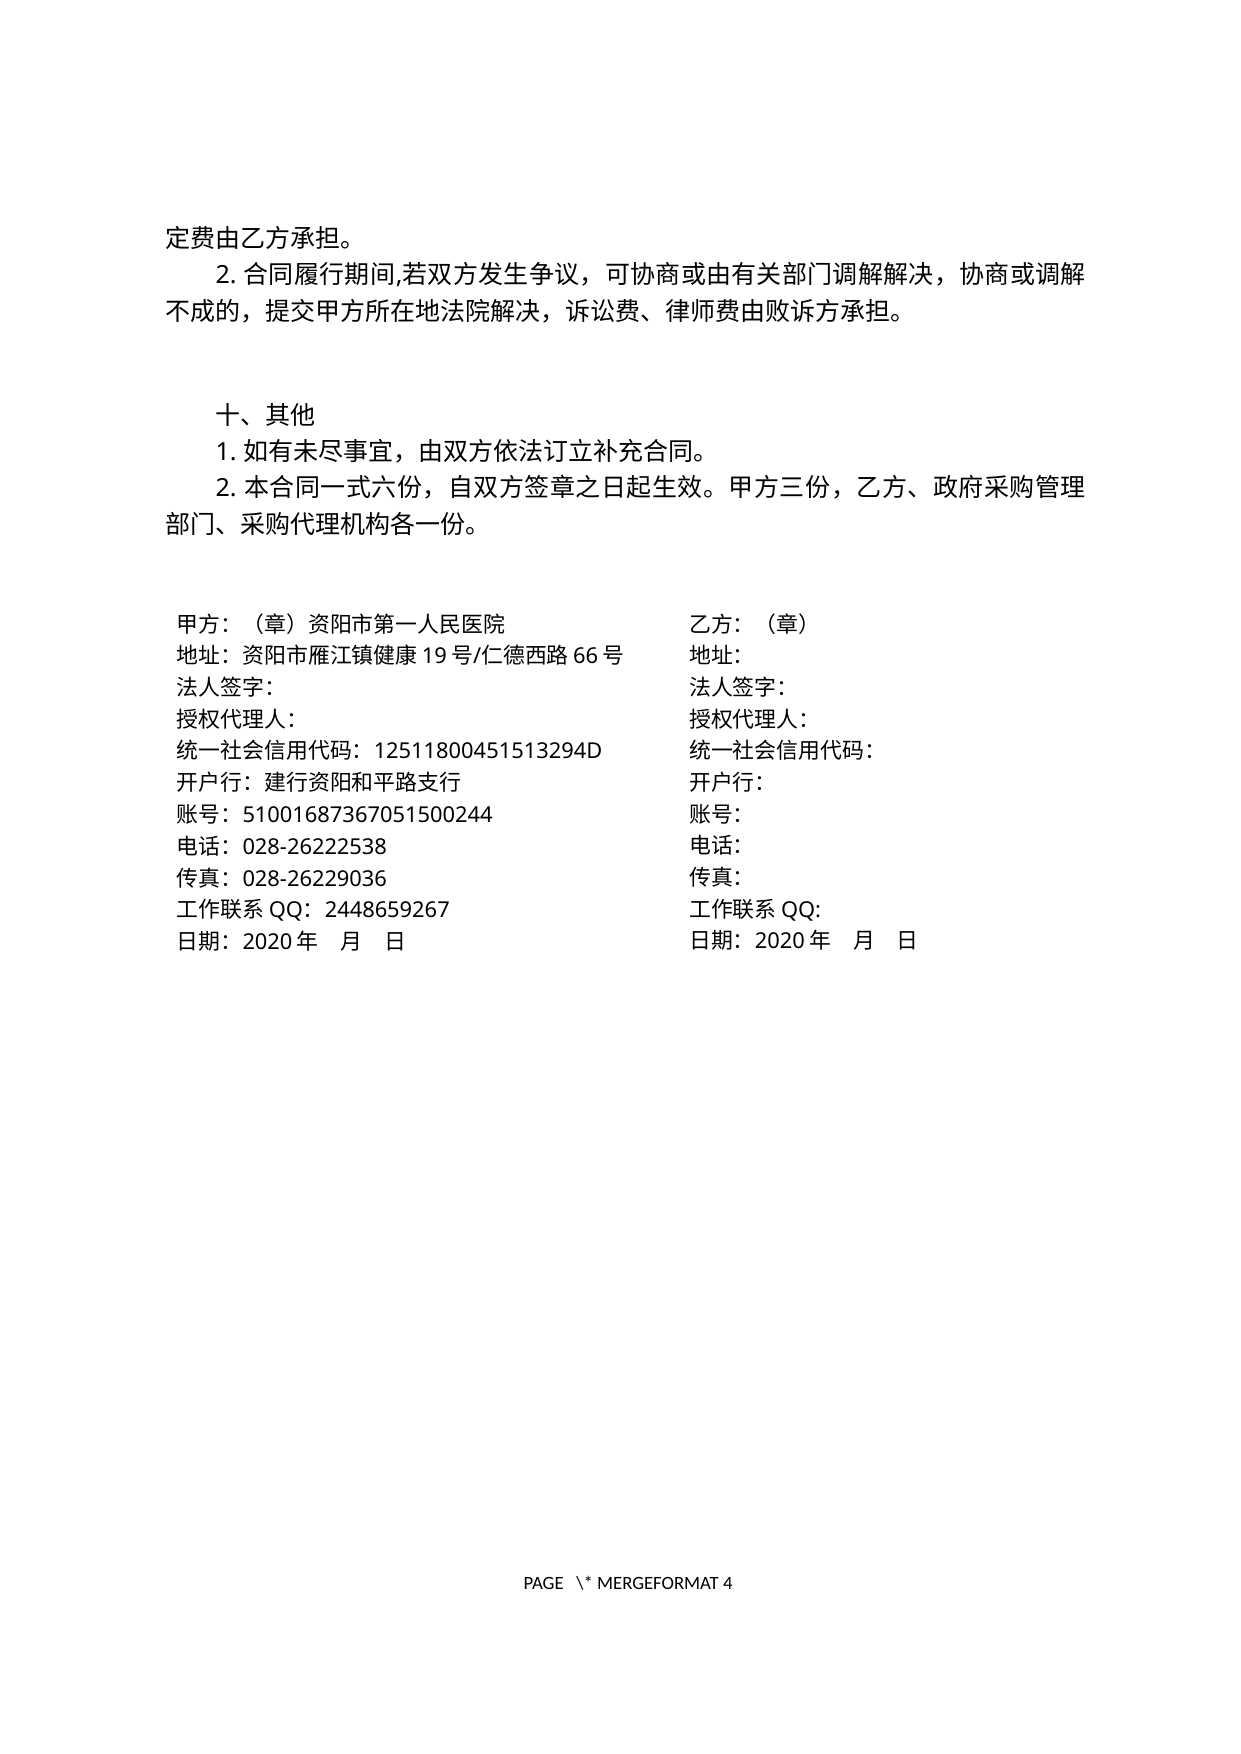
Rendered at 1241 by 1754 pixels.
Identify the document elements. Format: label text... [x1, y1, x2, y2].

text 2. 合同履行期间,若双方发生争议，可协商或由有关部门调解解决，协商或调解不成的，提交甲方所在地法院解决，诉讼费、律师费由败诉方承担。 [165, 255, 1087, 327]
text 1. 如有未尽事宜，由双方依法订立补充合同。 [165, 432, 1087, 468]
text 2. 本合同一式六份，自双方签章之日起生效。甲方三份，乙方、政府采购管理部门、采购代理机构各一份。 [165, 468, 1087, 540]
table_header 乙方：（章） 地址： 法人签字： 授权代理人： 统一社会信用代码： 开户行： 账号： 电话： 传真： 工作联系QQ: 日期：2020年 月 日 [678, 607, 1202, 956]
table_header 甲方：（章）资阳市第一人民医院 地址：资阳市雁江镇健康19号/仁德西路66号 法人签字： 授权代理人： 统一社会信用代码：12511800451513294D 开户行：建行资阳和平路支行 账号：51001687367051500244 电话：028-26222538 传真：028-26229036 工作联系QQ：2448659267 日期：2020年 月 日 [165, 607, 678, 956]
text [165, 218, 1087, 255]
text 十、其他 [165, 395, 1087, 432]
